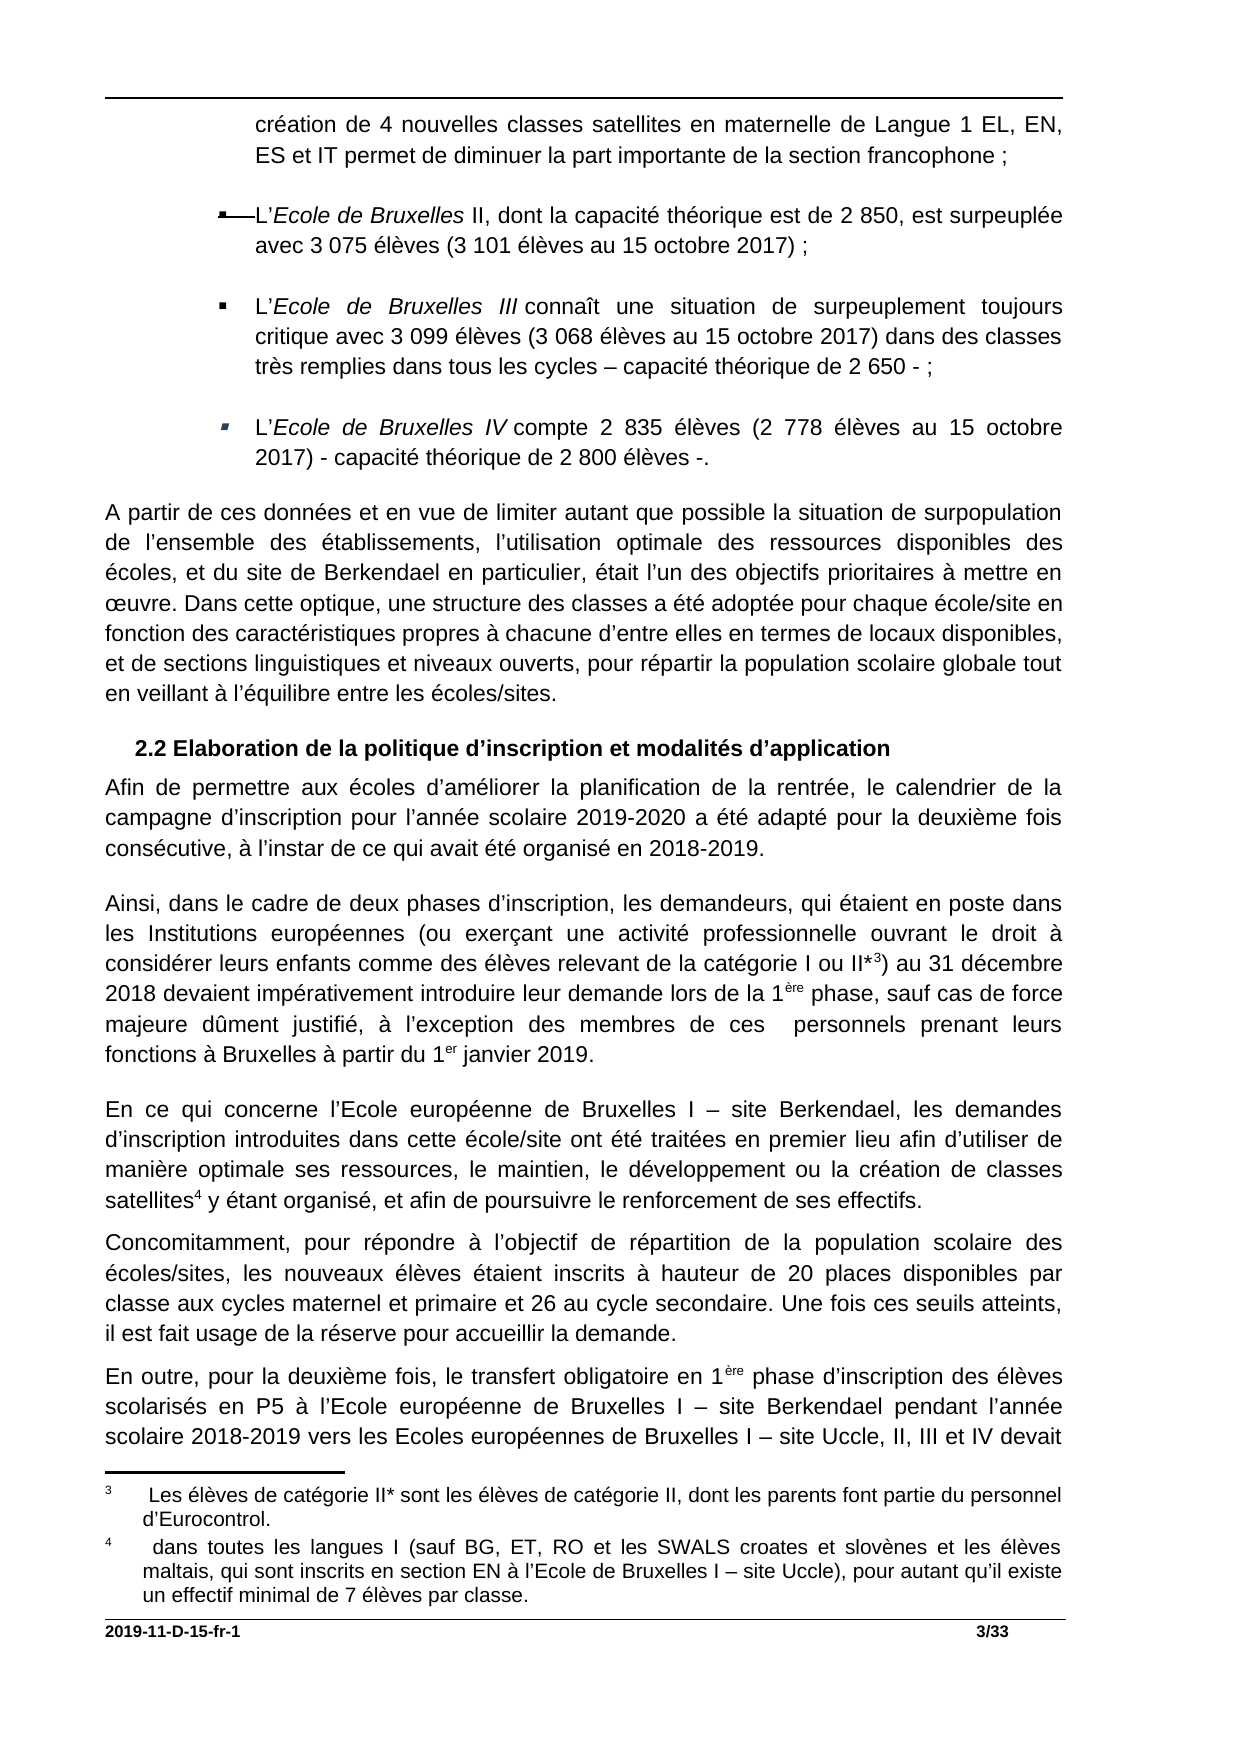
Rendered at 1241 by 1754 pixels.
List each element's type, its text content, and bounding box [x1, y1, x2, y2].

text 2.2 Elaboration de la politique d’inscription et modalités d’application [105, 735, 1063, 762]
text Concomitamment, pour répondre à l’objectif de répartition de la population scolaire des écoles/sites, les nouveaux élèves étaient inscrits à hauteur de 20 places disponibles par classe aux cycles maternel et primaire et 26 au cycle secondaire. Une fois ces seuils atteints, il est fait usage de la réserve pour accueillir la demande. [105, 1229, 1063, 1346]
list L’Ecole de Bruxelles IV compte 2 835 élèves (2 778 élèves au 15 octobre 2017) - capacité théorique de 2 800 élèves -. [217, 413, 1063, 470]
text En ce qui concerne l’Ecole européenne de Bruxelles I – site Berkendael, les demandes d’inscription introduites dans cette école/site ont été traitées en premier lieu afin d’utiliser de manière optimale ses ressources, le maintien, le développement ou la création de classes satellites y étant organisé, et afin de poursuivre le renforcement de ses effectifs. [105, 1096, 1063, 1213]
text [105, 1363, 1063, 1449]
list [255, 111, 1063, 168]
text Afin de permettre aux écoles d’améliorer la planification de la rentrée, le calendrier de la campagne d’inscription pour l’année scolaire 2019-2020 a été adapté pour la deuxième fois consécutive, à l’instar de ce qui avait été organisé en 2018-2019. [105, 774, 1063, 861]
list L’Ecole de Bruxelles III connaît une situation de surpeuplement toujours critique avec 3 099 élèves (3 068 élèves au 15 octobre 2017) dans des classes très remplies dans tous les cycles – capacité théorique de 2 650 - ; [217, 293, 1063, 379]
text A partir de ces données et en vue de limiter autant que possible la situation de surpopulation de l’ensemble des établissements, l’utilisation optimale des ressources disponibles des écoles, et du site de Berkendael en particulier, était l’un des objectifs prioritaires à mettre en œuvre. Dans cette optique, une structure des classes a été adoptée pour chaque école/site en fonction des caractéristiques propres à chacune d’entre elles en termes de locaux disponibles, et de sections linguistiques et niveaux ouverts, pour répartir la population scolaire globale tout en veillant à l’équilibre entre les écoles/sites. [105, 499, 1063, 706]
text Ainsi, dans le cadre de deux phases d’inscription, les demandeurs, qui étaient en poste dans les Institutions européennes (ou exerçant une activité professionnelle ouvrant le droit à considérer leurs enfants comme des élèves relevant de la catégorie I ou II*) au 31 décembre 2018 devaient impérativement introduire leur demande lors de la 1ère phase, sauf cas de force majeure dûment justifié, à l’exception des membres de ces personnels prenant leurs fonctions à Bruxelles à partir du 1er janvier 2019. [105, 890, 1063, 1067]
list L’Ecole de Bruxelles II, dont la capacité théorique est de 2 850, est surpeuplée avec 3 075 élèves (3 101 élèves au 15 octobre 2017) ; [217, 202, 1063, 258]
